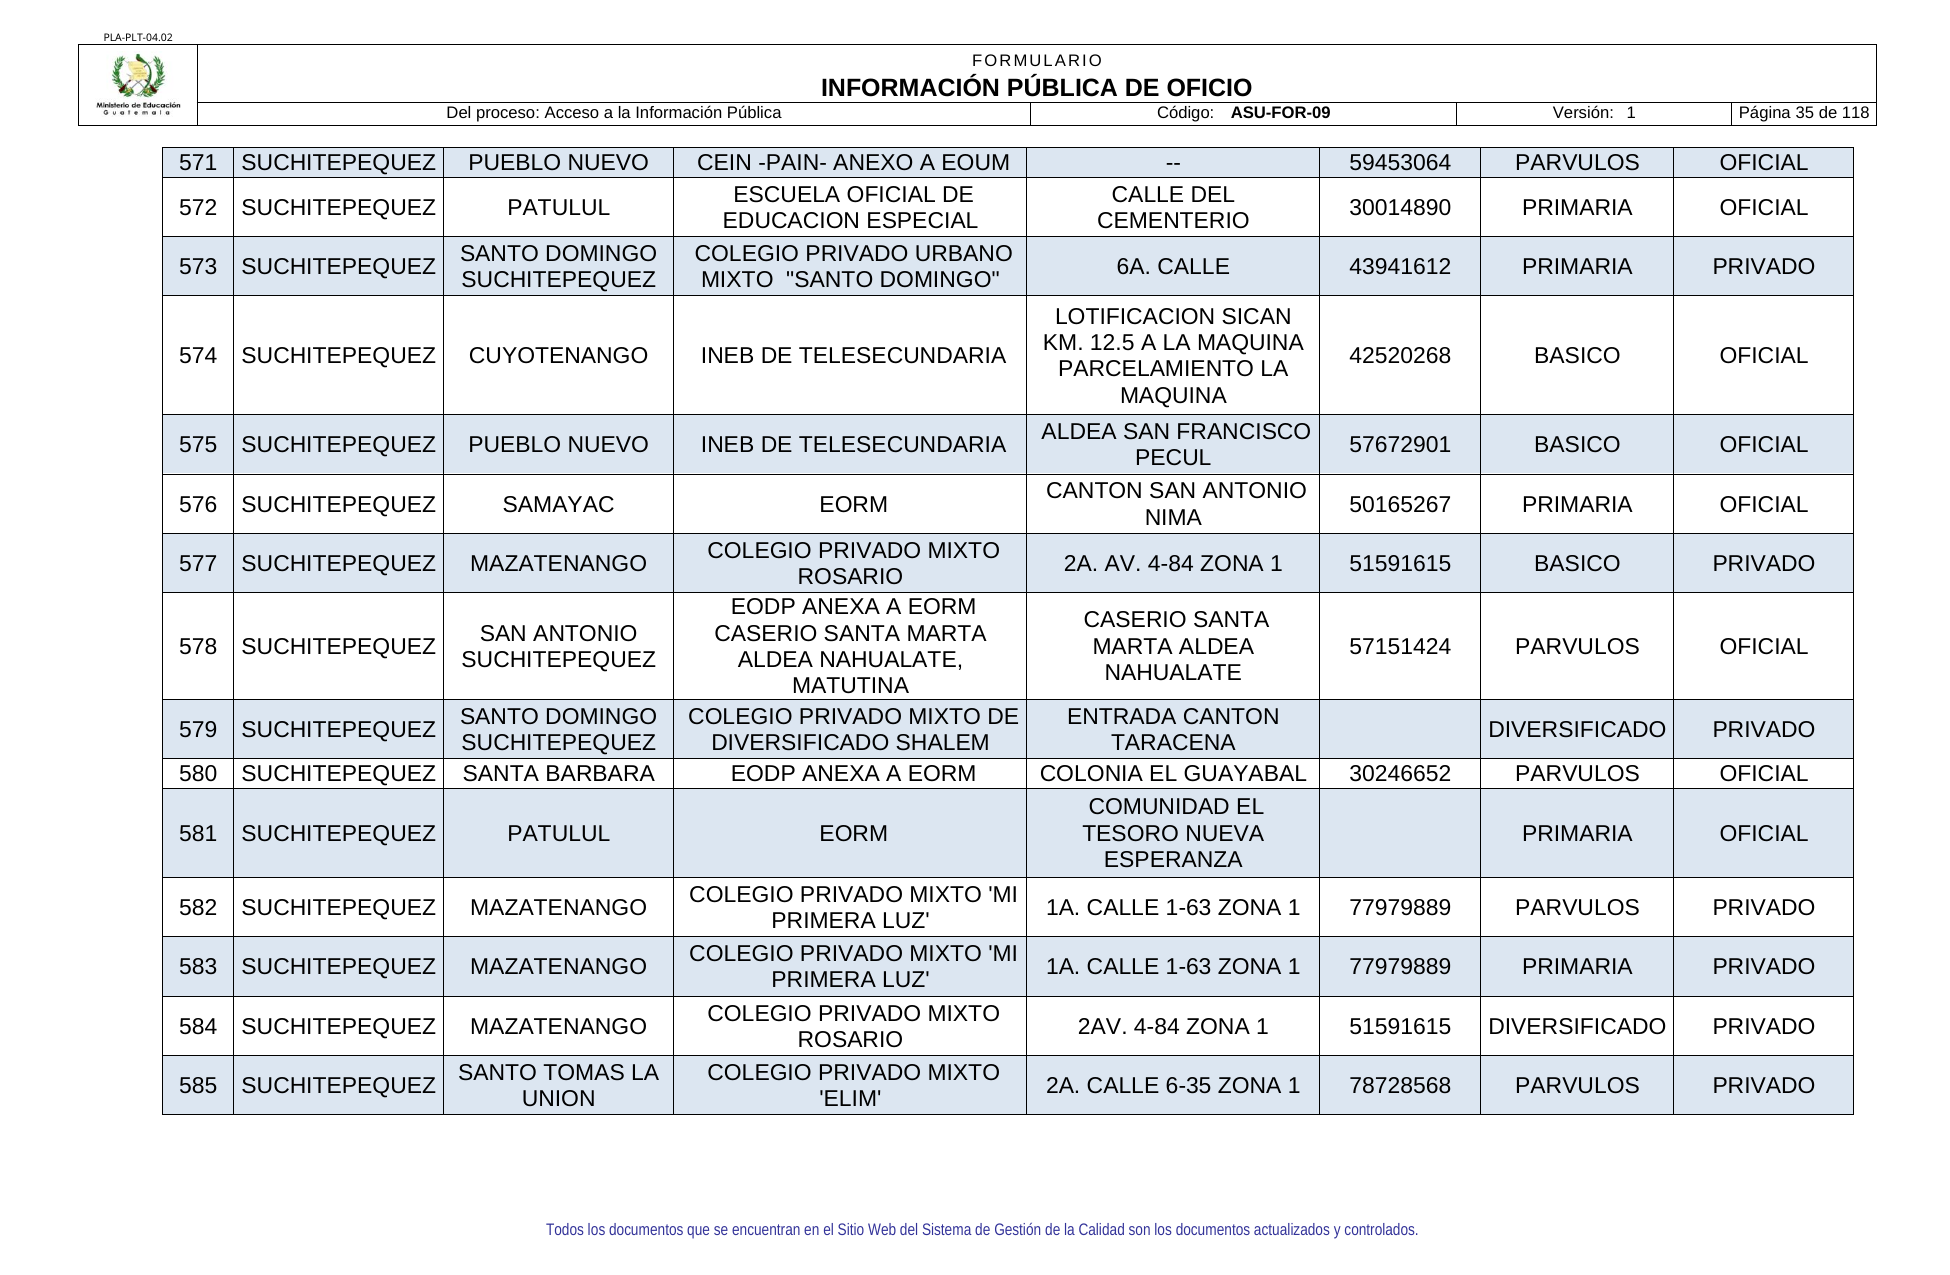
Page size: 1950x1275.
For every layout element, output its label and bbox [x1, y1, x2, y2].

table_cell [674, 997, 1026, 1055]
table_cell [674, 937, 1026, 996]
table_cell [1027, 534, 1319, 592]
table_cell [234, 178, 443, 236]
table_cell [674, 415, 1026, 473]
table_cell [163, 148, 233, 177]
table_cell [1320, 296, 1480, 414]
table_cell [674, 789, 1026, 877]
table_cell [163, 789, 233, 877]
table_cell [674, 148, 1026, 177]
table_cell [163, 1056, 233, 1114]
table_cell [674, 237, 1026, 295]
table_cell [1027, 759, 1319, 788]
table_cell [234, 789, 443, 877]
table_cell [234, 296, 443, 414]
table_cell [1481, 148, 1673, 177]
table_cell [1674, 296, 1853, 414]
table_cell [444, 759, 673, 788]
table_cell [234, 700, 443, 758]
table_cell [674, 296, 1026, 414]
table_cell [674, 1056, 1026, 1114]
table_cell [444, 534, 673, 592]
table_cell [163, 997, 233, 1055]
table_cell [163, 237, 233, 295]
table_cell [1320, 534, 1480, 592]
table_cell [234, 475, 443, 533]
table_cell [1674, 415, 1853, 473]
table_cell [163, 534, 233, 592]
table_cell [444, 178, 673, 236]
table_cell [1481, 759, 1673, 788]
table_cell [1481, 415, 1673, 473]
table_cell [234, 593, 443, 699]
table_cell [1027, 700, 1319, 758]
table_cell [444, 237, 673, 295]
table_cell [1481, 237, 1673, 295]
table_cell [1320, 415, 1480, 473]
picture [95, 51, 181, 117]
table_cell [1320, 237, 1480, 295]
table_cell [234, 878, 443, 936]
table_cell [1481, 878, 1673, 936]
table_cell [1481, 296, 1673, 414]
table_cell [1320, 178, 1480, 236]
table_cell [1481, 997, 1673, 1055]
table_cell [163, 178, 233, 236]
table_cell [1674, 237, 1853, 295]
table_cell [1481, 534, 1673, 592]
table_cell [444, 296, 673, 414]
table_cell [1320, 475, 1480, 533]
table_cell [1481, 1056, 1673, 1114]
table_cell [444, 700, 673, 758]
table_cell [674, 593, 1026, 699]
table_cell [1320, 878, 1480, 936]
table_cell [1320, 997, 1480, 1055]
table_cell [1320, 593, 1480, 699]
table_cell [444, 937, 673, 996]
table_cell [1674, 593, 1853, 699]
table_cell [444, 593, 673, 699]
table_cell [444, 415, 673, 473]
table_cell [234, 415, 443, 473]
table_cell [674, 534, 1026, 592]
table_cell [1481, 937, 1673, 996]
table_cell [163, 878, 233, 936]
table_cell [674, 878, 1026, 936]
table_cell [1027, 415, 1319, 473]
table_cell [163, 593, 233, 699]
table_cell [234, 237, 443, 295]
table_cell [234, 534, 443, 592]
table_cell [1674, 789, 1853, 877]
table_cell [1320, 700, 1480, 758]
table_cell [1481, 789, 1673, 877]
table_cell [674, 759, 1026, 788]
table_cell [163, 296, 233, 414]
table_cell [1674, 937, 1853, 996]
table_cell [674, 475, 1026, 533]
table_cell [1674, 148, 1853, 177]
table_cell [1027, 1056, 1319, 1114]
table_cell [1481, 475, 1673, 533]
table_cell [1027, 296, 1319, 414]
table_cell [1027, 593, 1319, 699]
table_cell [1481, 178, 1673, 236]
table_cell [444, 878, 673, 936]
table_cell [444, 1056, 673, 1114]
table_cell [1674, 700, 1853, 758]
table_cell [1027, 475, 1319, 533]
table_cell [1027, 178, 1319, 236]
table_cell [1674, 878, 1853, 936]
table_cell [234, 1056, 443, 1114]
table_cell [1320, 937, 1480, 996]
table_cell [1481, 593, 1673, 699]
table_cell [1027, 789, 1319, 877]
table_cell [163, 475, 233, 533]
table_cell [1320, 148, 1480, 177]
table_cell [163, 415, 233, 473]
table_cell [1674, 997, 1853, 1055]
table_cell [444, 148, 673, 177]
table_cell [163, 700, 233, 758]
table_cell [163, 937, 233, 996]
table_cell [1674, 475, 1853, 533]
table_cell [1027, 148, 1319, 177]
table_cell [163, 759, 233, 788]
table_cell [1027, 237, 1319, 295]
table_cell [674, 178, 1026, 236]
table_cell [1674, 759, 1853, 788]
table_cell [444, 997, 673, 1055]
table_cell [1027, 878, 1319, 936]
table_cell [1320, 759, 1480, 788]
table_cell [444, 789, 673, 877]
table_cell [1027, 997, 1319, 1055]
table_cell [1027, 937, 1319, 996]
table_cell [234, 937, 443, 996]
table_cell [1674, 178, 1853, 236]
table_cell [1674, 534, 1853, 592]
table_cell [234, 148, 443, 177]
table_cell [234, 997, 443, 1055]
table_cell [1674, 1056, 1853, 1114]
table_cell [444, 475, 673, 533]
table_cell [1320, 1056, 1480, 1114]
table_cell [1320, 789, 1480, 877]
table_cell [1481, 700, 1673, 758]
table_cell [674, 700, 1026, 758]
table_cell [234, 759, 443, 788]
